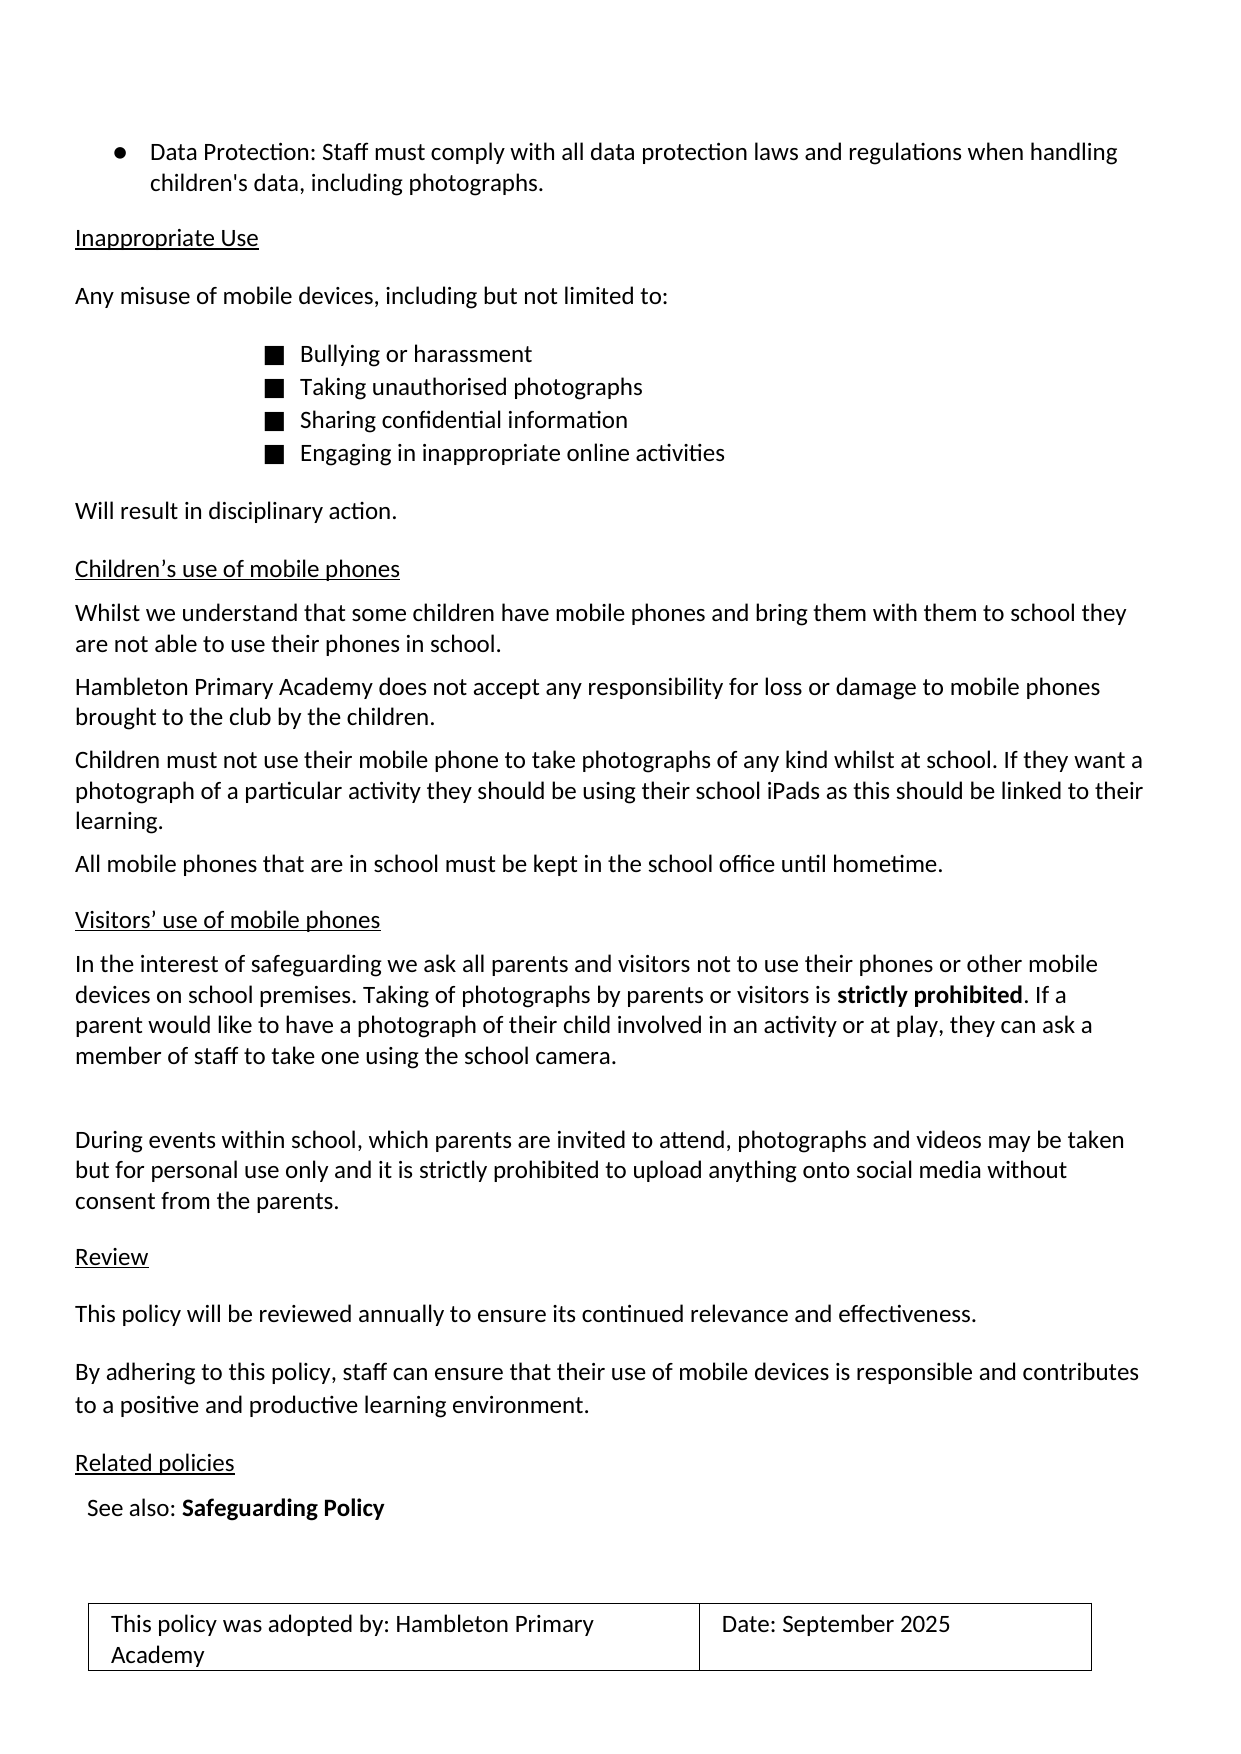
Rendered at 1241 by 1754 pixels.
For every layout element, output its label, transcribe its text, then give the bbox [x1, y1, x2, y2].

subtitle Bullying or harassment [262, 338, 1165, 369]
subtitle Review [75, 1241, 1165, 1271]
table_header Date: September 2025 [700, 1604, 1091, 1669]
text Hambleton Primary Academy does not accept any responsibility for loss or damage to mobile phones brought to the club by the children. [75, 671, 1133, 732]
subtitle Visitors’ use of mobile phones [75, 904, 1165, 934]
subtitle Engaging in inappropriate online activities [262, 437, 1165, 467]
subtitle By adhering to this policy, staff can ensure that their use of mobile devices is responsible and contributes to a positive and productive learning environment. [75, 1356, 1165, 1420]
subtitle Taking unauthorised photographs [262, 371, 1165, 402]
subtitle Inappropriate Use [75, 222, 1165, 253]
text All mobile phones that are in school must be kept in the school office until hometime. [75, 848, 1146, 879]
text During events within school, which parents are invited to attend, photographs and videos may be taken but for personal use only and it is strictly prohibited to upload anything onto social media without consent from the parents. [75, 1124, 1129, 1216]
text See also: Safeguarding Policy [87, 1492, 1165, 1522]
subtitle Related policies [75, 1447, 1165, 1478]
text Whilst we understand that some children have mobile phones and bring them with them to school they are not able to use their phones in school. [75, 597, 1149, 658]
list Data Protection: Staff must comply with all data protection laws and regulations when handling children's data, including photographs. [112, 136, 1165, 197]
subtitle Children’s use of mobile phones [75, 553, 1165, 583]
subtitle Will result in disciplinary action. [75, 495, 1165, 525]
table_header This policy was adopted by: Hambleton Primary Academy [89, 1604, 699, 1669]
text In the interest of safeguarding we ask all parents and visitors not to use their phones or other mobile devices on school premises. Taking of photographs by parents or visitors is strictly prohibited. If a parent would like to have a photograph of their child involved in an activity or at play, they can ask a member of staff to take one using the school camera. [75, 948, 1129, 1070]
subtitle Any misuse of mobile devices, including but not limited to: [75, 280, 1165, 311]
text Children must not use their mobile phone to take photographs of any kind whilst at school. If they want a photograph of a particular activity they should be using their school iPads as this should be linked to their learning. [75, 744, 1146, 836]
subtitle This policy will be reviewed annually to ensure its continued relevance and effectiveness. [75, 1298, 1165, 1329]
subtitle Sharing confidential information [262, 404, 1165, 434]
